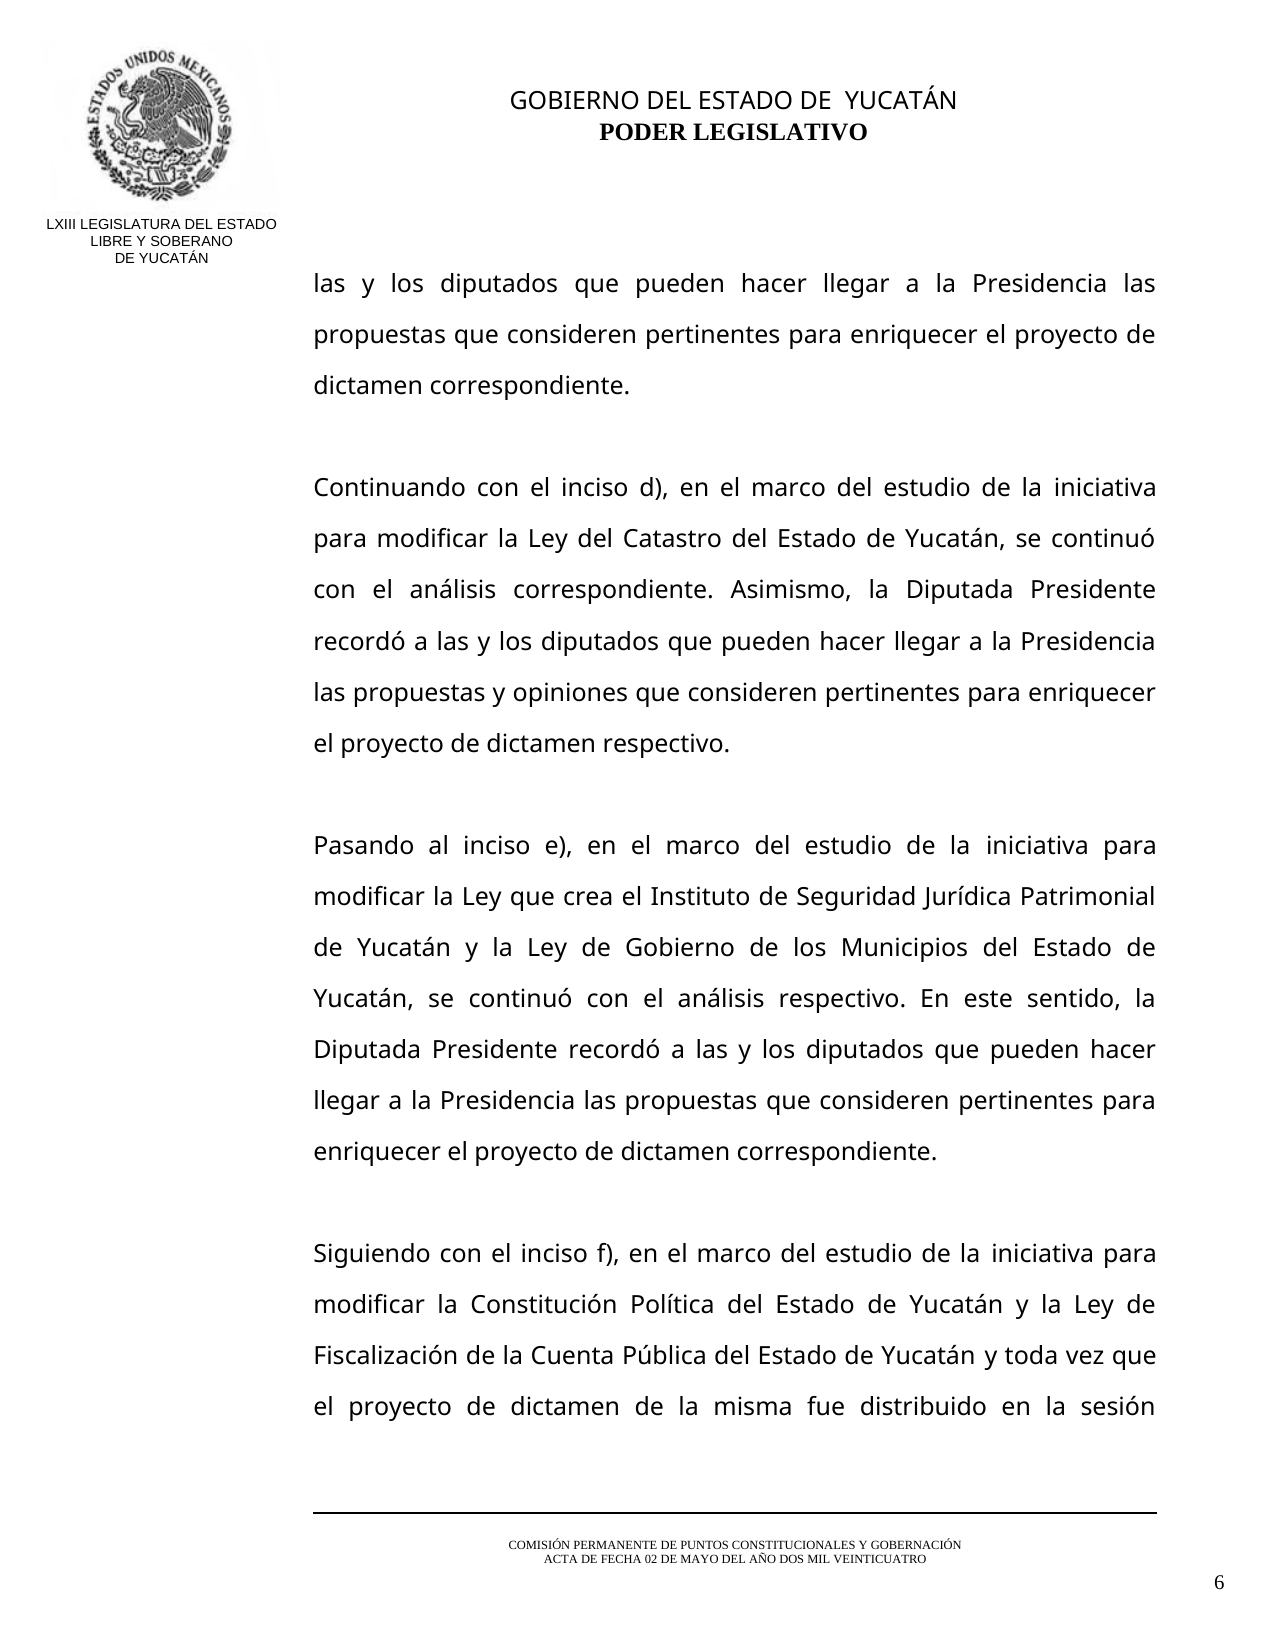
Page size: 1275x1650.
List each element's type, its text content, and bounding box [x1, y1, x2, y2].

text Pasando al inciso e), en el marco del estudio de la iniciativa para modificar la Ley que crea el Instituto de Seguridad Jurídica Patrimonial de Yucatán y la Ley de Gobierno de los Municipios del Estado de Yucatán, se continuó con el análisis respectivo. En este sentido, la Diputada Presidente recordó a las y los diputados que pueden hacer llegar a la Presidencia las propuestas que consideren pertinentes para enriquecer el proyecto de dictamen correspondiente. [313, 827, 1157, 1168]
text Continuando con el inciso d), en el marco del estudio de la iniciativa para modificar la Ley del Catastro del Estado de Yucatán, se continuó con el análisis correspondiente. Asimismo, la Diputada Presidente recordó a las y los diputados que pueden hacer llegar a la Presidencia las propuestas y opiniones que consideren pertinentes para enriquecer el proyecto de dictamen respectivo. [313, 470, 1157, 759]
picture [42, 42, 281, 217]
